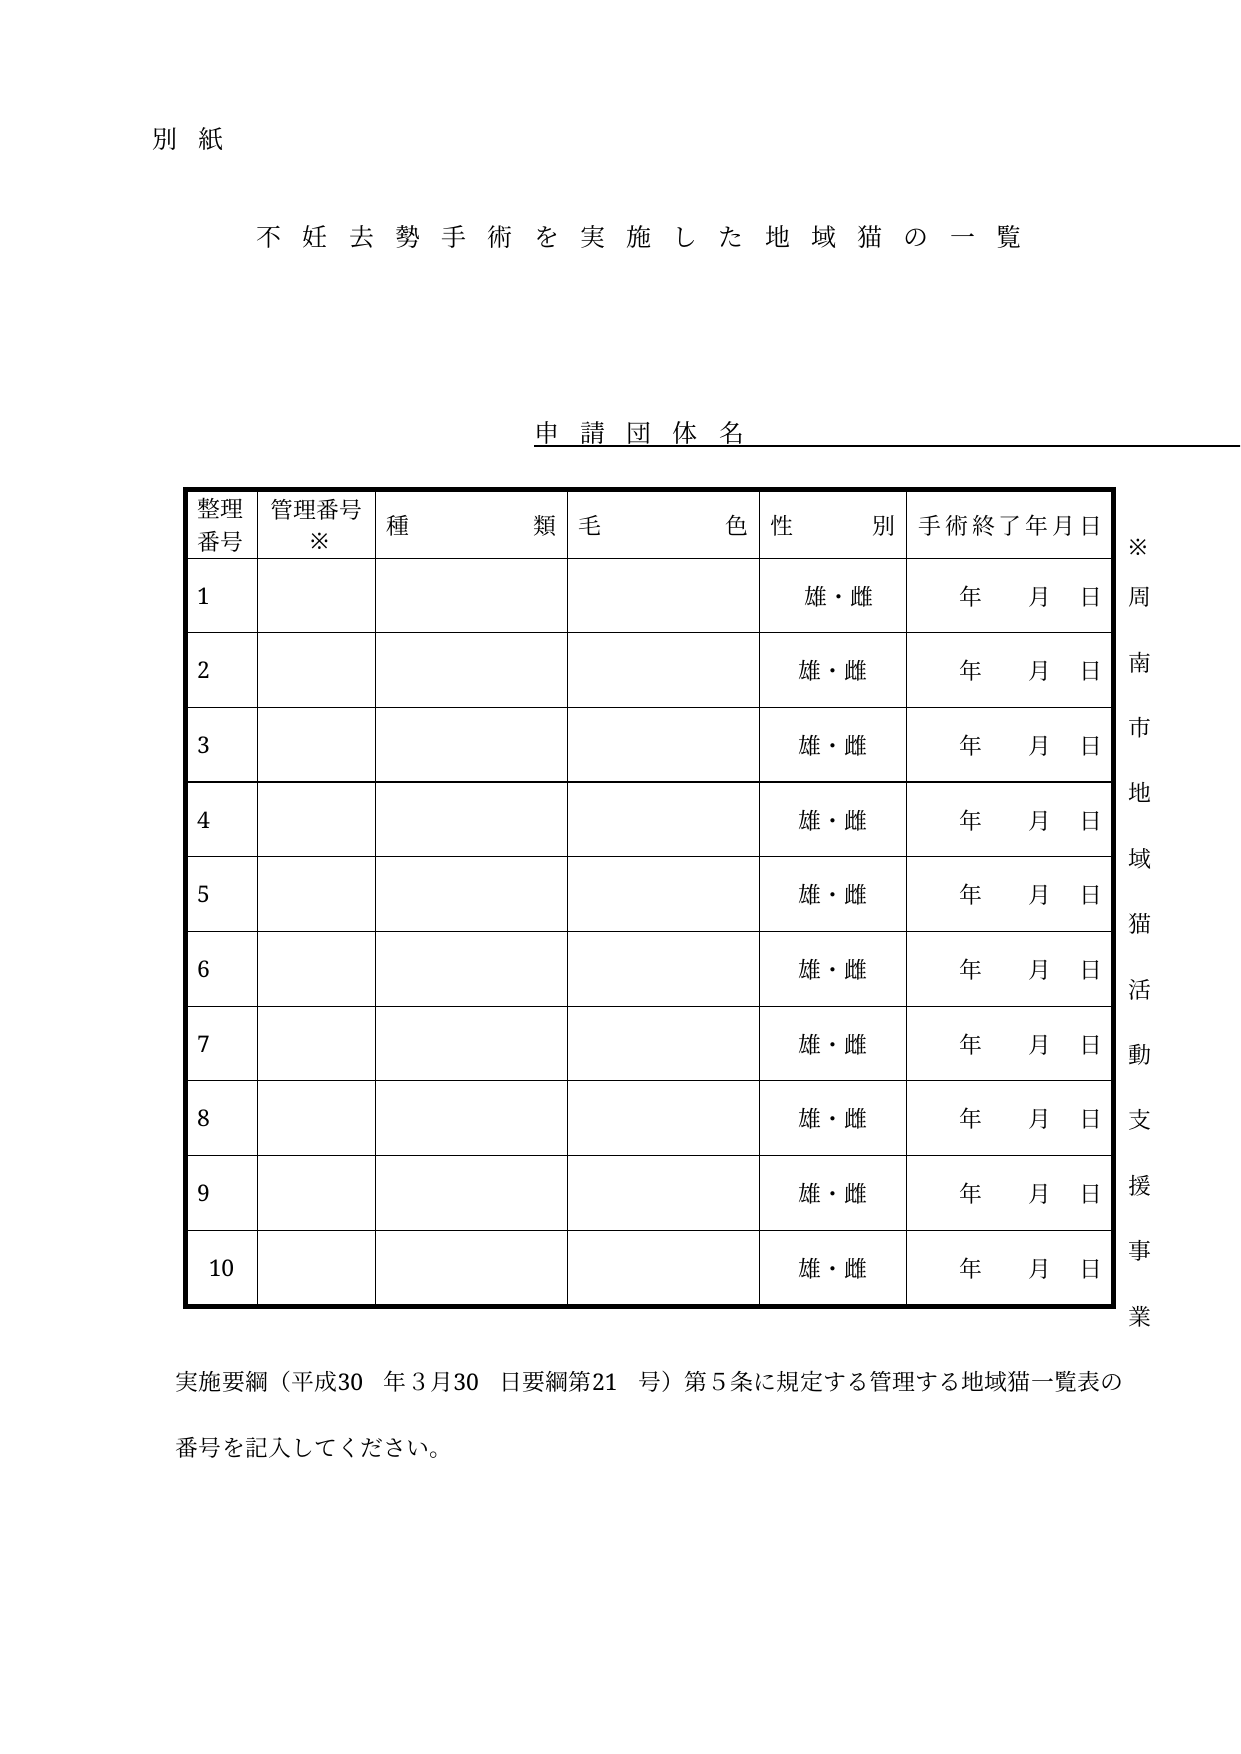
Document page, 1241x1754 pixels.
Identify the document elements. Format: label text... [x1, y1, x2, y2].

table_cell 雄・雌 [760, 633, 906, 707]
table_cell 5 [188, 857, 257, 931]
table_header 整理 番号 [188, 492, 257, 557]
table_cell [258, 1081, 375, 1155]
table_cell [376, 1081, 567, 1155]
table_cell [376, 633, 567, 707]
table_cell [258, 1156, 375, 1229]
table_cell [568, 932, 759, 1006]
table_cell [568, 857, 759, 931]
table_cell 2 [188, 633, 257, 707]
table_cell 雄・雌 [760, 932, 906, 1006]
table_cell [258, 633, 375, 707]
table_cell [568, 708, 759, 781]
table_cell 雄・雌 [760, 857, 906, 931]
table_cell [258, 559, 375, 632]
table_cell [376, 1231, 567, 1304]
table_cell 雄・雌 [760, 783, 906, 856]
table_cell [258, 1007, 375, 1080]
table_cell 4 [188, 783, 257, 856]
table_cell 雄・雌 [760, 1007, 906, 1080]
table_cell 年 月 日 [907, 1231, 1111, 1304]
table_cell 7 [188, 1007, 257, 1080]
table_cell 年 月 日 [907, 1156, 1111, 1229]
table_cell 雄・雌 [760, 1231, 906, 1304]
table_cell 年 月 日 [907, 783, 1111, 856]
table_header 種類 [376, 492, 567, 557]
table_header 性別 [760, 492, 906, 557]
table_cell [258, 708, 375, 781]
table_header 毛色 [568, 492, 759, 557]
text ※周南市地域猫活動支援事業実施要綱（平成30年３月30日要綱第21号）第５条に規定する管理する地域猫一覧表の番号を記入してください。 [152, 530, 1133, 1479]
table_cell [258, 932, 375, 1006]
table_cell [258, 857, 375, 931]
table_cell 雄・雌 [760, 1156, 906, 1229]
table_cell [568, 559, 759, 632]
table_cell [376, 857, 567, 931]
table_cell [568, 1156, 759, 1229]
text 別紙 [152, 105, 1147, 171]
table_cell 年 月 日 [907, 633, 1111, 707]
table_cell [376, 783, 567, 856]
table_cell [568, 1007, 759, 1080]
text 不妊去勢手術を実施した地域猫の一覧 [152, 203, 1147, 269]
table_cell [376, 708, 567, 781]
table_cell [376, 1156, 567, 1229]
table_cell 年 月 日 [907, 1007, 1111, 1080]
table_cell 年 月 日 [907, 1081, 1111, 1155]
table_cell [258, 783, 375, 856]
table_cell [258, 1231, 375, 1304]
table_cell 6 [188, 932, 257, 1006]
table_cell [568, 783, 759, 856]
table_cell 年 月 日 [907, 559, 1111, 632]
table_cell [376, 932, 567, 1006]
table_cell [376, 559, 567, 632]
table_cell [568, 1081, 759, 1155]
text 申請団体名 [152, 399, 1147, 465]
table_cell 9 [188, 1156, 257, 1229]
table_header 管理番号 ※ [258, 492, 375, 557]
table_cell 10 [188, 1231, 257, 1304]
table_cell 年 月 日 [907, 708, 1111, 781]
table_cell 年 月 日 [907, 932, 1111, 1006]
table_header 手術終了年月日 [907, 492, 1111, 557]
table_cell 雄・雌 [760, 559, 906, 632]
table_cell 3 [188, 708, 257, 781]
table_cell 雄・雌 [760, 708, 906, 781]
table_cell 雄・雌 [760, 1081, 906, 1155]
table_cell [376, 1007, 567, 1080]
table_cell 年 月 日 [907, 857, 1111, 931]
table_cell [568, 1231, 759, 1304]
table_cell [568, 633, 759, 707]
table_cell 8 [188, 1081, 257, 1155]
table_cell 1 [188, 559, 257, 632]
